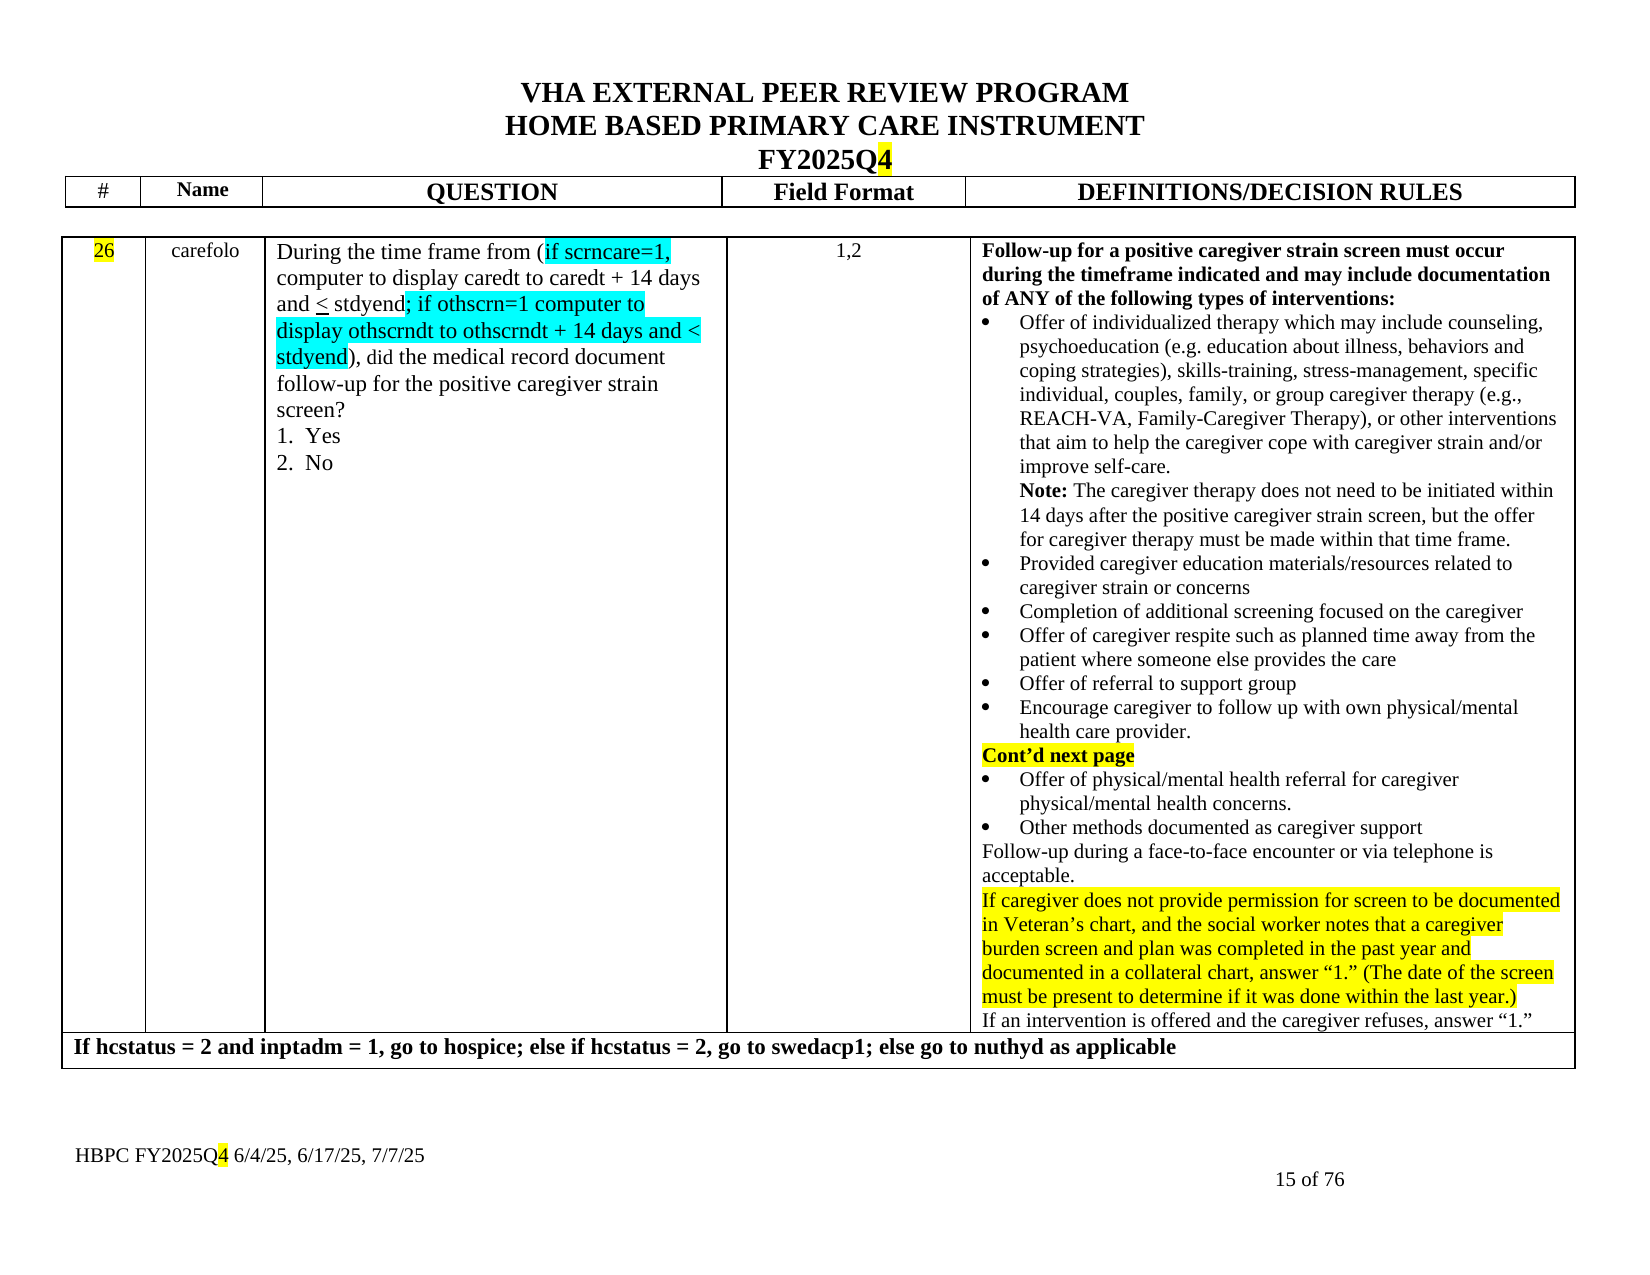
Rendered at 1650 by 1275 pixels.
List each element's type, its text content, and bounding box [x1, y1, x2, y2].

table_cell 1,2 [728, 238, 970, 1032]
table_cell carefolo [146, 238, 264, 1032]
table_cell 26 [63, 238, 145, 1032]
table_cell If hcstatus = 2 and inptadm = 1, go to hospice; else if hcstatus = 2, go to swedacp1; else go to nuthyd as applicable [63, 1033, 1574, 1067]
table_cell During the time frame from (if scrncare=1, computer to display caredt to caredt + 14 days and < stdyend; if othscrn=1 computer to display othscrndt to othscrndt + 14 days and < stdyend), did the medical record document follow-up for the positive caregiver strain screen? 1. Yes 2. No [266, 238, 726, 1032]
table_cell Follow-up for a positive caregiver strain screen must occur during the timeframe indicated and may include documentation of ANY of the following types of interventions: Offer of individualized therapy which may include counseling, psychoeducation (e.g. education about illness, behaviors and coping strategies), skills-training, stress-management, specific individual, couples, family, or group caregiver therapy (e.g., REACH-VA, Family-Caregiver Therapy), or other interventions that aim to help the caregiver cope with caregiver strain and/or improve self-care. Note: The caregiver therapy does not need to be initiated within 14 days after the positive caregiver strain screen, but the offer for caregiver therapy must be made within that time frame. Provided caregiver education materials/resources related to caregiver strain or concerns Completion of additional screening focused on the caregiver Offer of caregiver respite such as planned time away from the patient where someone else provides the care Offer of referral to support group Encourage caregiver to follow up with own physical/mental health care provider. Cont’d next page Offer of physical/mental health referral for caregiver physical/mental health concerns. Other methods documented as caregiver support Follow-up during a face-to-face encounter or via telephone is acceptable. If caregiver does not provide permission for screen to be documented in Veteran’s chart, and the social worker notes that a caregiver burden screen and plan was completed in the past year and documented in a collateral chart, answer “1.” (The date of the screen must be present to determine if it was done within the last year.) If an intervention is offered and the caregiver refuses, answer “1.” [971, 238, 1574, 1032]
